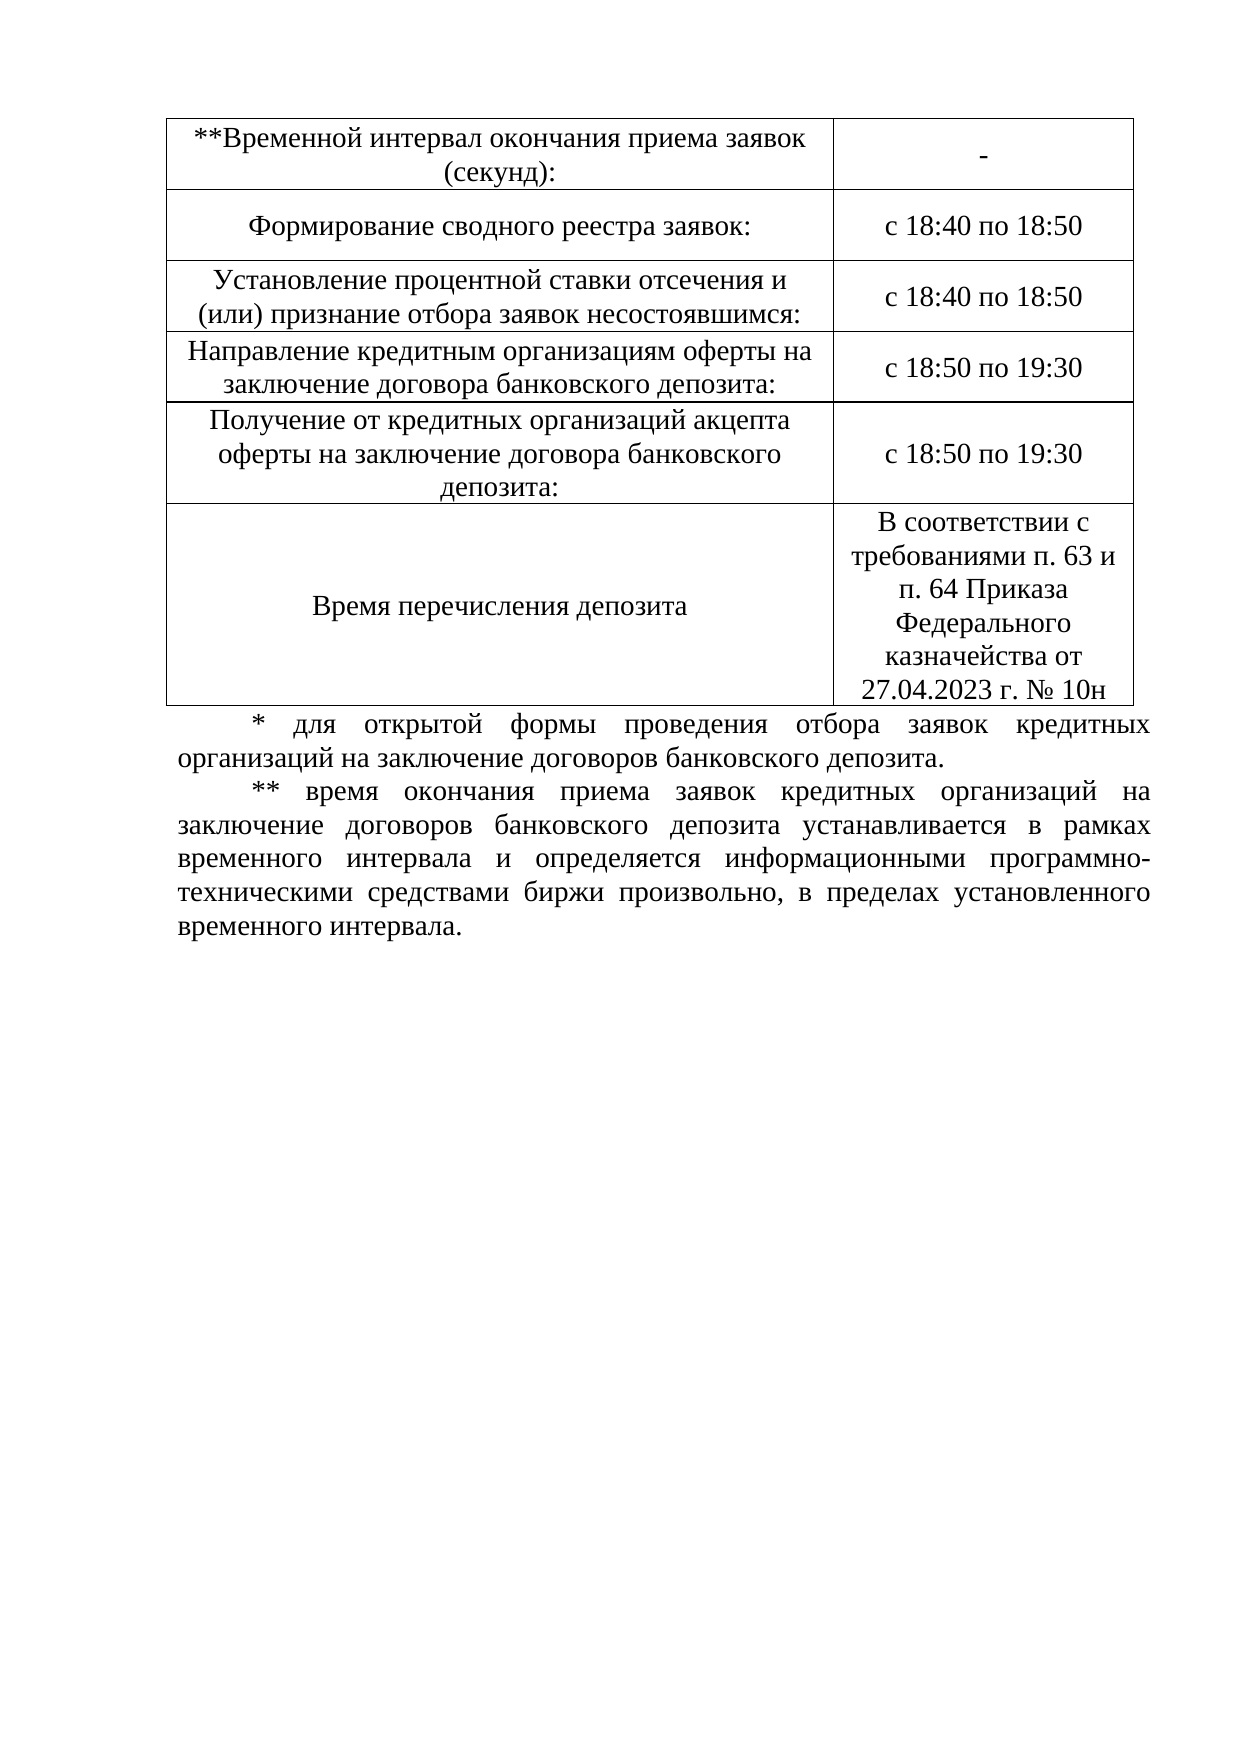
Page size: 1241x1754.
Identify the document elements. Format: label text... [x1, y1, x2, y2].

table_cell Время перечисления депозита [167, 504, 833, 705]
table_cell с 18:40 по 18:50 [834, 261, 1133, 331]
table_cell Формирование сводного реестра заявок: [167, 190, 833, 260]
table_cell с 18:50 по 19:30 [834, 403, 1133, 503]
table_cell **Временной интервал окончания приема заявок (секунд): [167, 119, 833, 189]
table_cell с 18:40 по 18:50 [834, 190, 1133, 260]
table_cell Установление процентной ставки отсечения и (или) признание отбора заявок несостоявшимся: [167, 261, 833, 331]
text ** время окончания приема заявок кредитных организаций на заключение договоров банковского депозита устанавливается в рамках временного интервала и определяется информационными программно-техническими средствами биржи произвольно, в пределах установленного временного интервала. [177, 773, 1152, 941]
table_cell Направление кредитным организациям оферты на заключение договора банковского депозита: [167, 332, 833, 401]
table_cell с 18:50 по 19:30 [834, 332, 1133, 401]
table_cell Получение от кредитных организаций акцепта оферты на заключение договора банковского депозита: [167, 403, 833, 503]
text * для открытой формы проведения отбора заявок кредитных организаций на заключение договоров банковского депозита. [177, 706, 1152, 773]
table_cell В соответствии с требованиями п. 63 и п. 64 Приказа Федерального казначейства от 27.04.2023 г. № 10н [834, 504, 1133, 705]
table_cell - [834, 119, 1133, 189]
